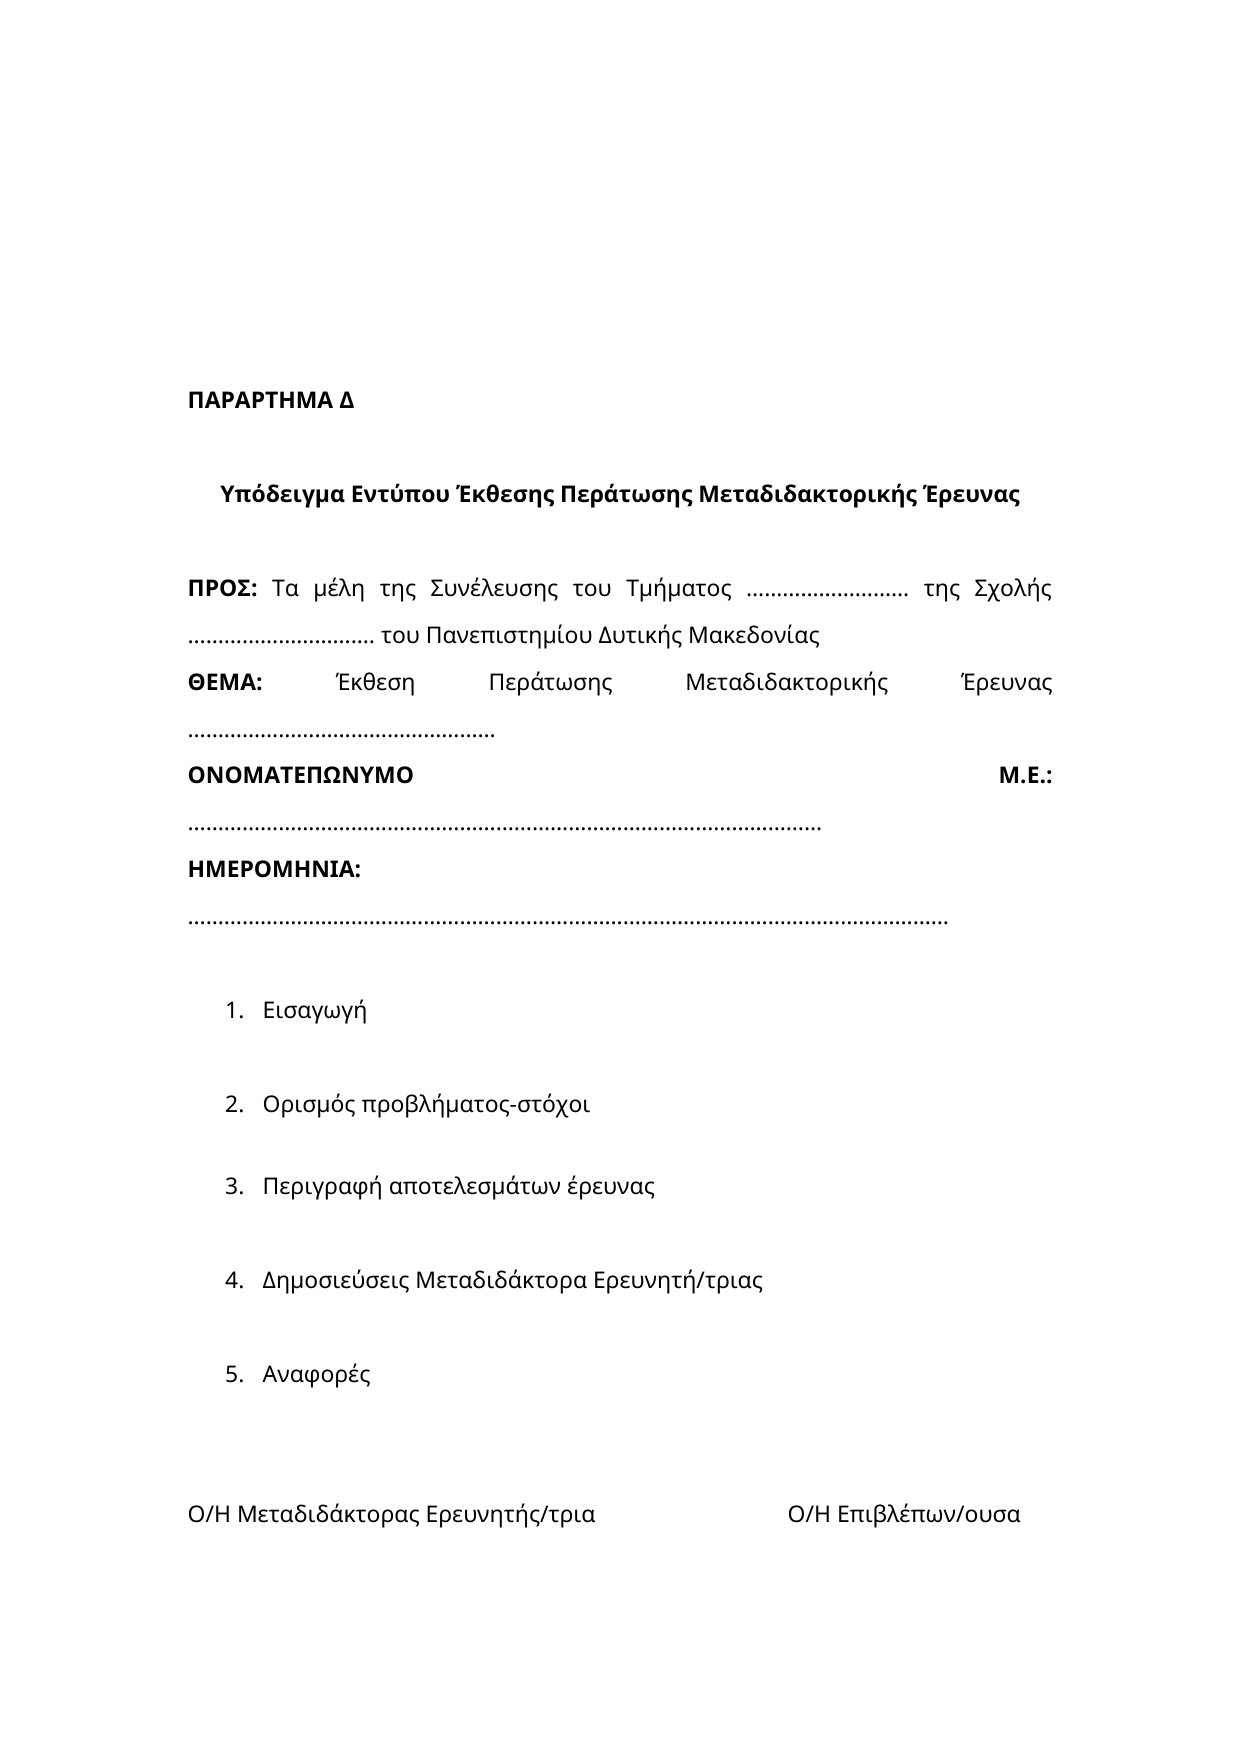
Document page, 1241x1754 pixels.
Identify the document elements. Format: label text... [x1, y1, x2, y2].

list Ορισμός προβλήματος-στόχοι [225, 1087, 1053, 1119]
text ΠΡΟΣ: Τα μέλη της Συνέλευσης του Τμήματος ……………………… της Σχολής …………………………. του Πανεπιστημίου Δυτικής Μακεδονίας [187, 572, 1053, 650]
text ΘΕΜΑ: Έκθεση Περάτωσης Μεταδιδακτορικής Έρευνας …………………………………………… [187, 666, 1053, 744]
text ΗΜΕΡΟΜΗΝΙΑ: ……………………………………………………………………………………………………………… [187, 853, 1053, 931]
list Δημοσιεύσεις Μεταδιδάκτορα Ερευνητή/τριας [225, 1264, 1053, 1295]
list Περιγραφή αποτελεσμάτων έρευνας [225, 1170, 1053, 1202]
text ΠΑΡΑΡΤΗΜΑ Δ [187, 384, 1053, 416]
text ΟΝΟΜΑΤΕΠΩΝΥΜΟ Μ.Ε.: …………………………………………………………………………………………… [187, 759, 1053, 837]
text Υπόδειγμα Εντύπου Έκθεσης Περάτωσης Μεταδιδακτορικής Έρευνας [187, 478, 1053, 509]
list Αναφορές [225, 1358, 1053, 1389]
list Εισαγωγή [225, 994, 1053, 1025]
text Ο/Η Μεταδιδάκτορας Ερευνητής/τρια Ο/Η Επιβλέπων/ουσα [187, 1498, 1053, 1530]
